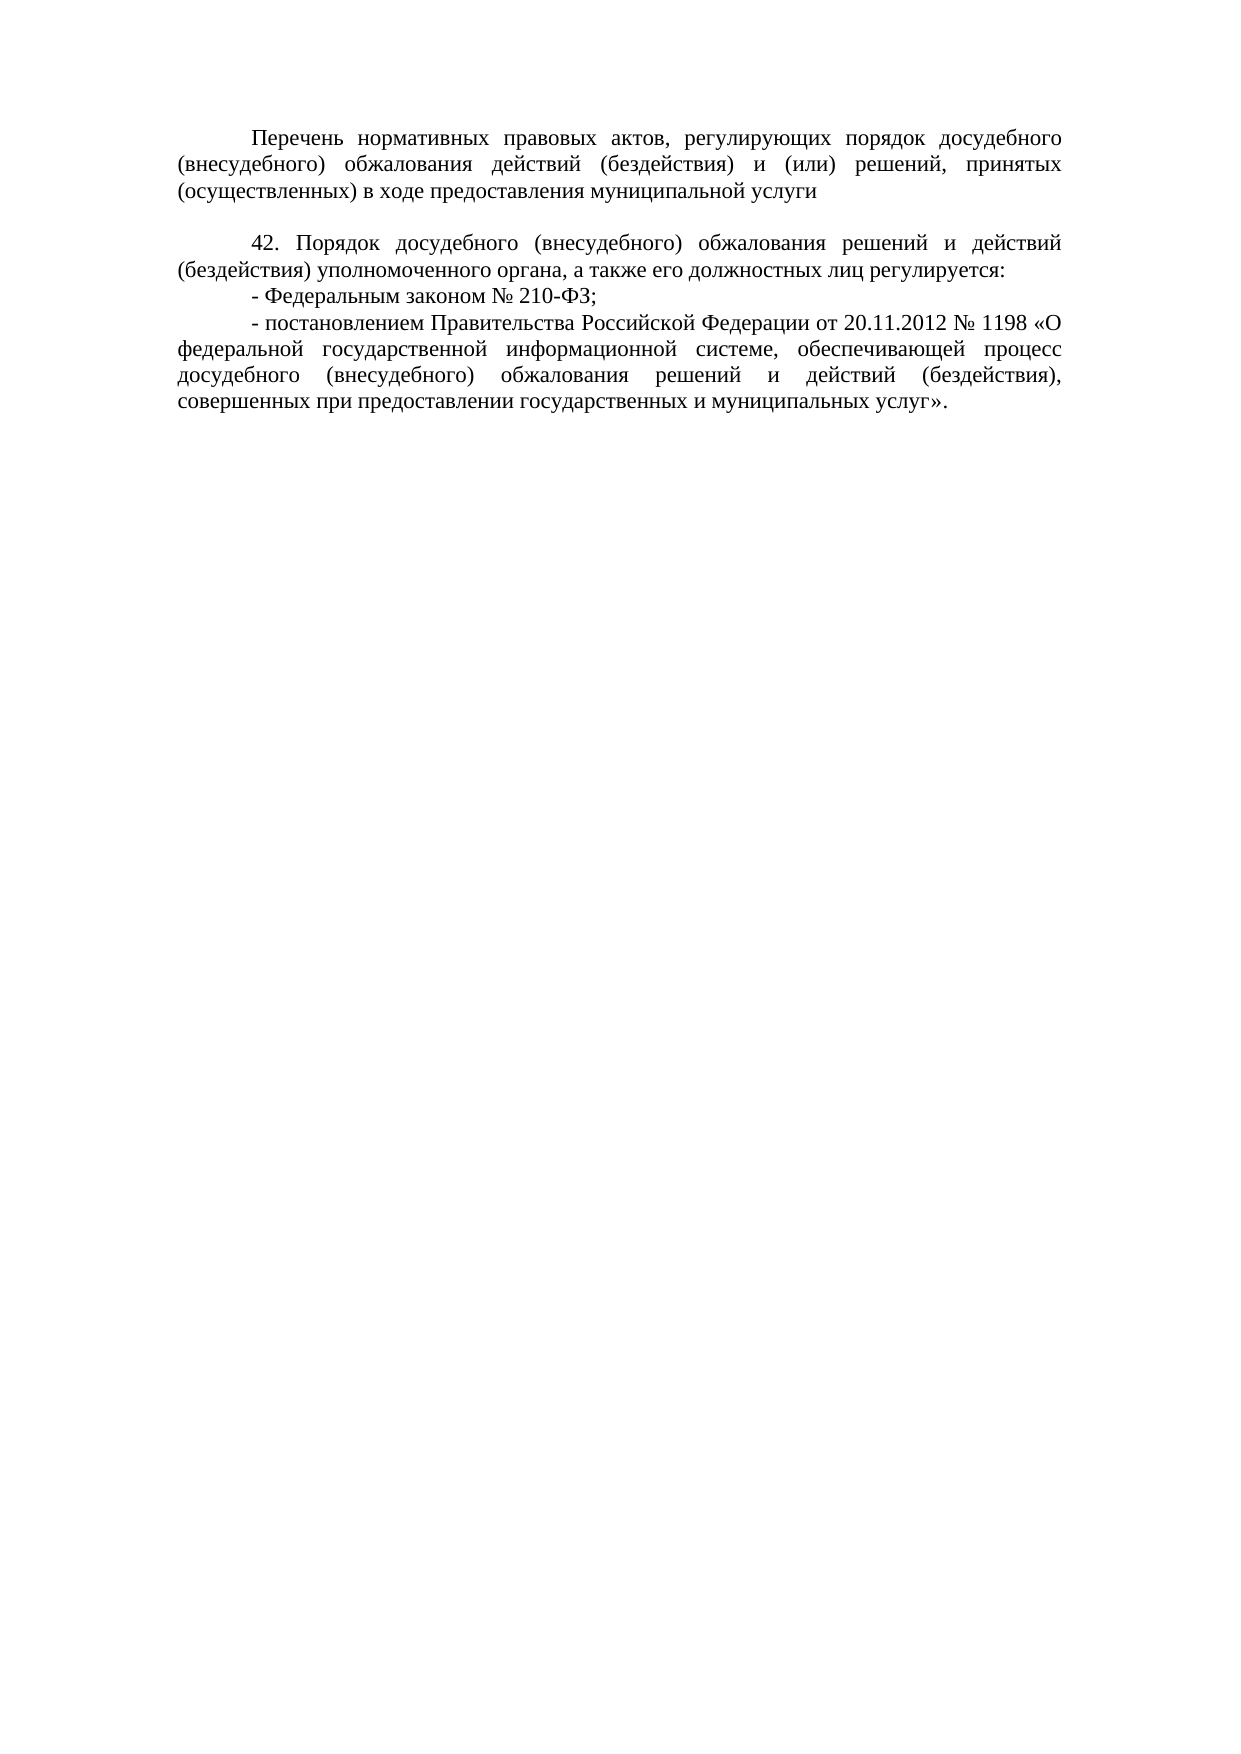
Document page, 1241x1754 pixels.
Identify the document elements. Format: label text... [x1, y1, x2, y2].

text - постановлением Правительства Российской Федерации от 20.11.2012 № 1198 «О федеральной государственной информационной системе, обеспечивающей процесс досудебного (внесудебного) обжалования решений и действий (бездействия), совершенных при предоставлении государственных и муниципальных услуг». [177, 308, 1063, 414]
text 42. Порядок досудебного (внесудебного) обжалования решений и действий (бездействия) уполномоченного органа, а также его должностных лиц регулируется: [177, 229, 1063, 282]
text Перечень нормативных правовых актов, регулирующих порядок досудебного (внесудебного) обжалования действий (бездействия) и (или) решений, принятых (осуществленных) в ходе предоставления муниципальной услуги [177, 124, 1063, 203]
text - Федеральным законом № 210-ФЗ; [177, 282, 1063, 308]
